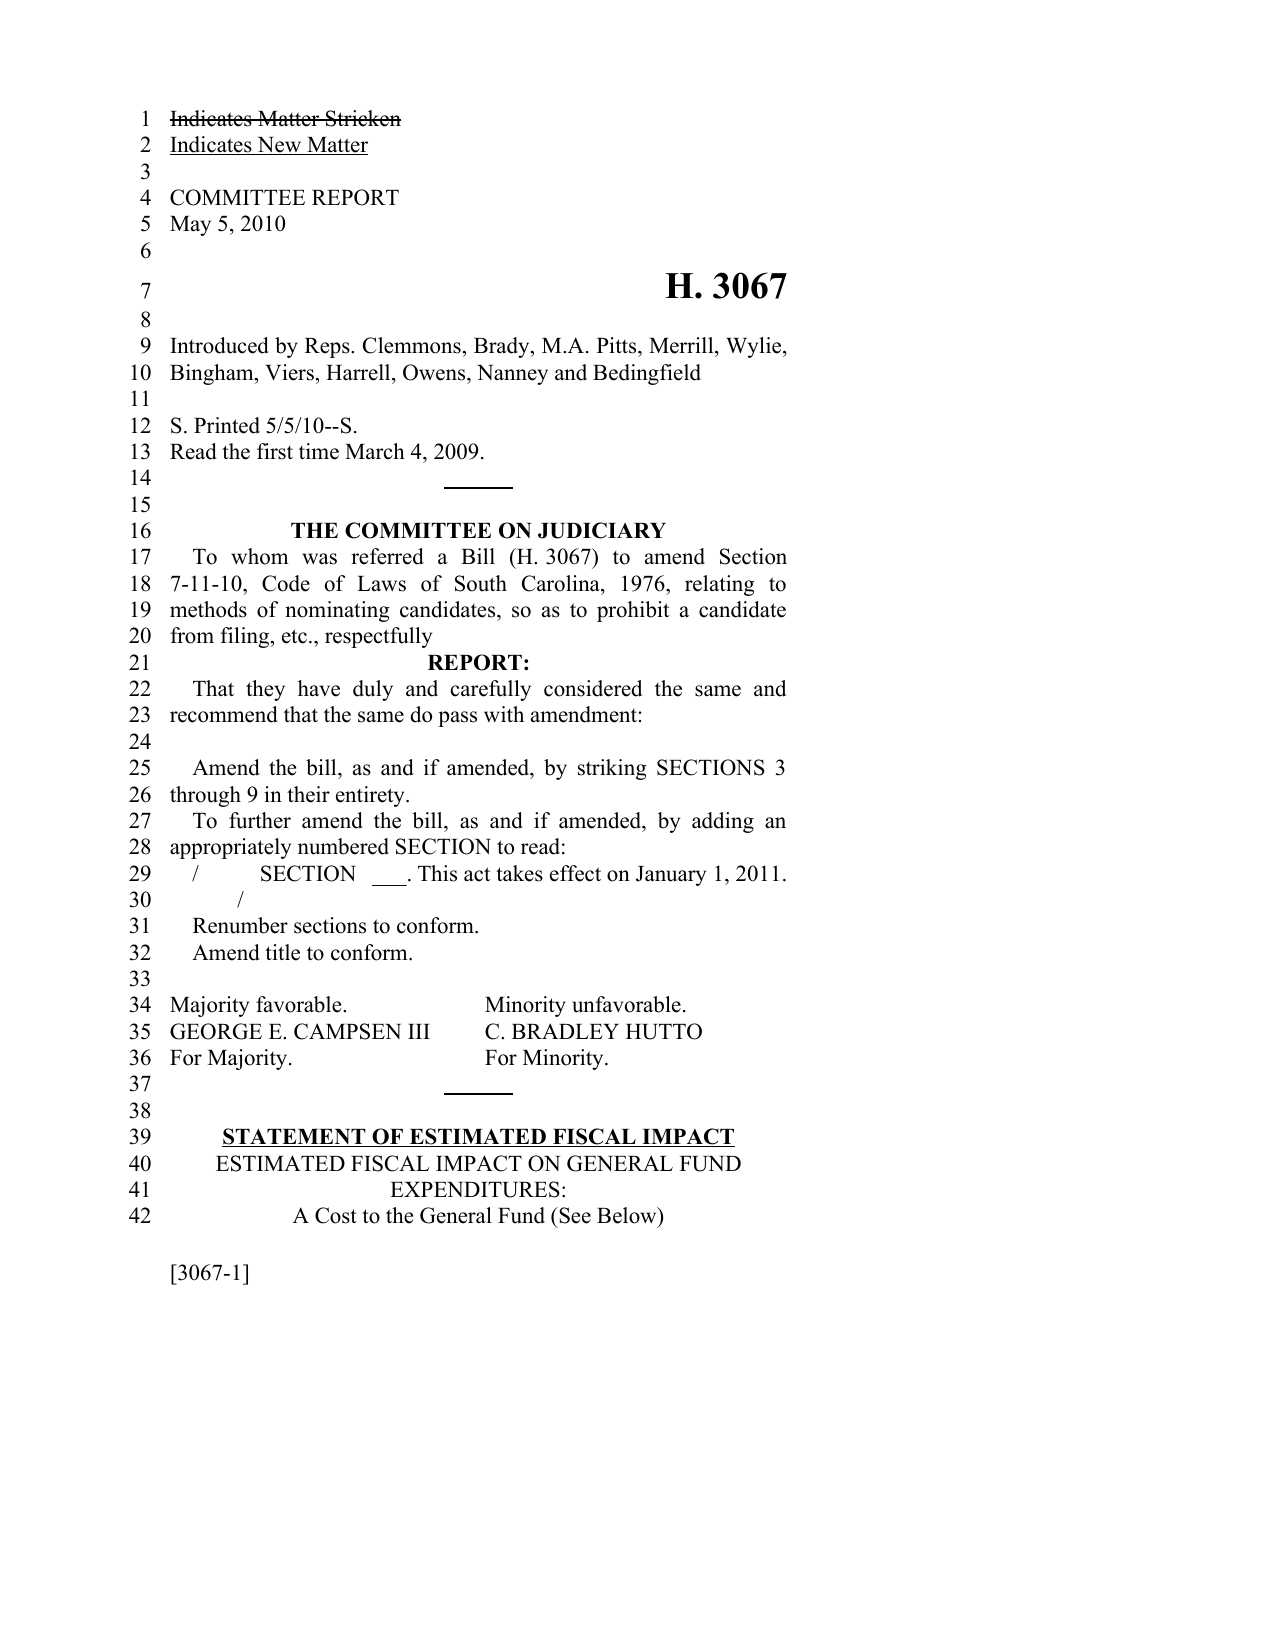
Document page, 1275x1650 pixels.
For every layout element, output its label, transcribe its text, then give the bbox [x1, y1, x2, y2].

text H. 3067 [169, 263, 787, 306]
text / SECTION ___. This act takes effect on January 1, 2011. / [169, 860, 787, 912]
text May 5, 2010 [169, 210, 787, 237]
text STATEMENT OF ESTIMATED FISCAL IMPACT [169, 1123, 787, 1149]
text S. Printed 5/5/10--S. [169, 412, 787, 438]
text THE COMMITTEE ON JUDICIARY [169, 517, 787, 543]
text That they have duly and carefully considered the same and recommend that the same do pass with amendment: [169, 675, 787, 728]
text GEORGE E. CAMPSEN III C. BRADLEY HUTTO [169, 1018, 787, 1044]
text Introduced by Reps. Clemmons, Brady, M.A. Pitts, Merrill, Wylie, Bingham, Viers, Harrell, Owens, Nanney and Bedingfield [169, 333, 787, 385]
text Indicates Matter Stricken [169, 105, 787, 131]
text REPORT: [169, 649, 787, 675]
text For Majority. For Minority. [169, 1044, 787, 1071]
text Majority favorable. Minority unfavorable. [169, 991, 787, 1018]
text A Cost to the General Fund (See Below) [169, 1202, 787, 1229]
text COMMITTEE REPORT [169, 184, 787, 210]
text Renumber sections to conform. [169, 912, 787, 939]
text To further amend the bill, as and if amended, by adding an appropriately numbered SECTION to read: [169, 807, 787, 860]
text Indicates New Matter [169, 131, 787, 158]
text Amend the bill, as and if amended, by striking SECTIONS 3 through 9 in their entirety. [169, 754, 787, 807]
text ESTIMATED FISCAL IMPACT ON GENERAL FUND EXPENDITURES: [169, 1149, 787, 1202]
text To whom was referred a Bill (H. 3067) to amend Section 7-11-10, Code of Laws of South Carolina, 1976, relating to methods of nominating candidates, so as to prohibit a candidate from filing, etc., respectfully [169, 543, 787, 649]
text Read the first time March 4, 2009. [169, 438, 787, 464]
text Amend title to conform. [169, 939, 787, 965]
